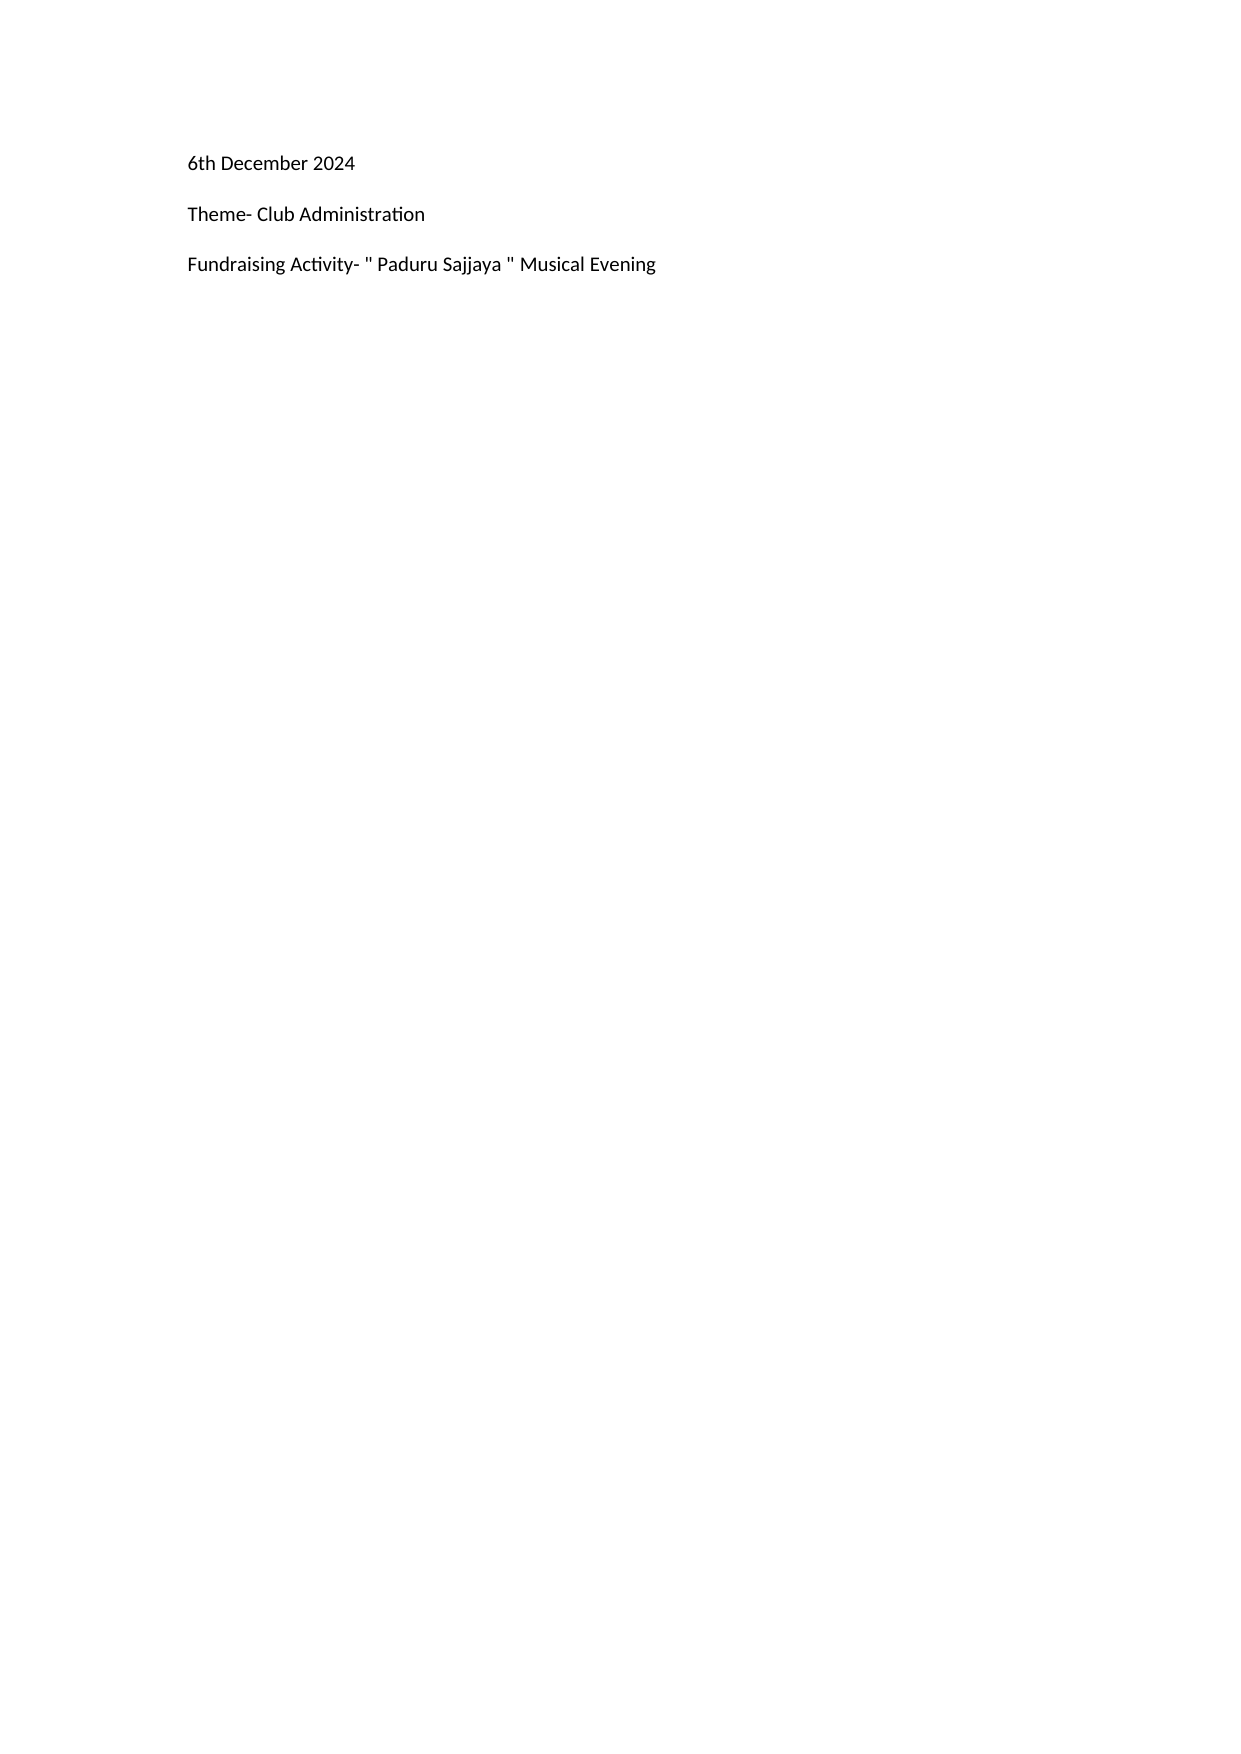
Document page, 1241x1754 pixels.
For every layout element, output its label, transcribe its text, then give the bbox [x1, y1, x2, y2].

text Fundraising Activity- " Paduru Sajjaya " Musical Evening [187, 252, 1053, 277]
text 6th December 2024 [187, 150, 1053, 175]
text Theme- Club Administration [187, 201, 1053, 226]
